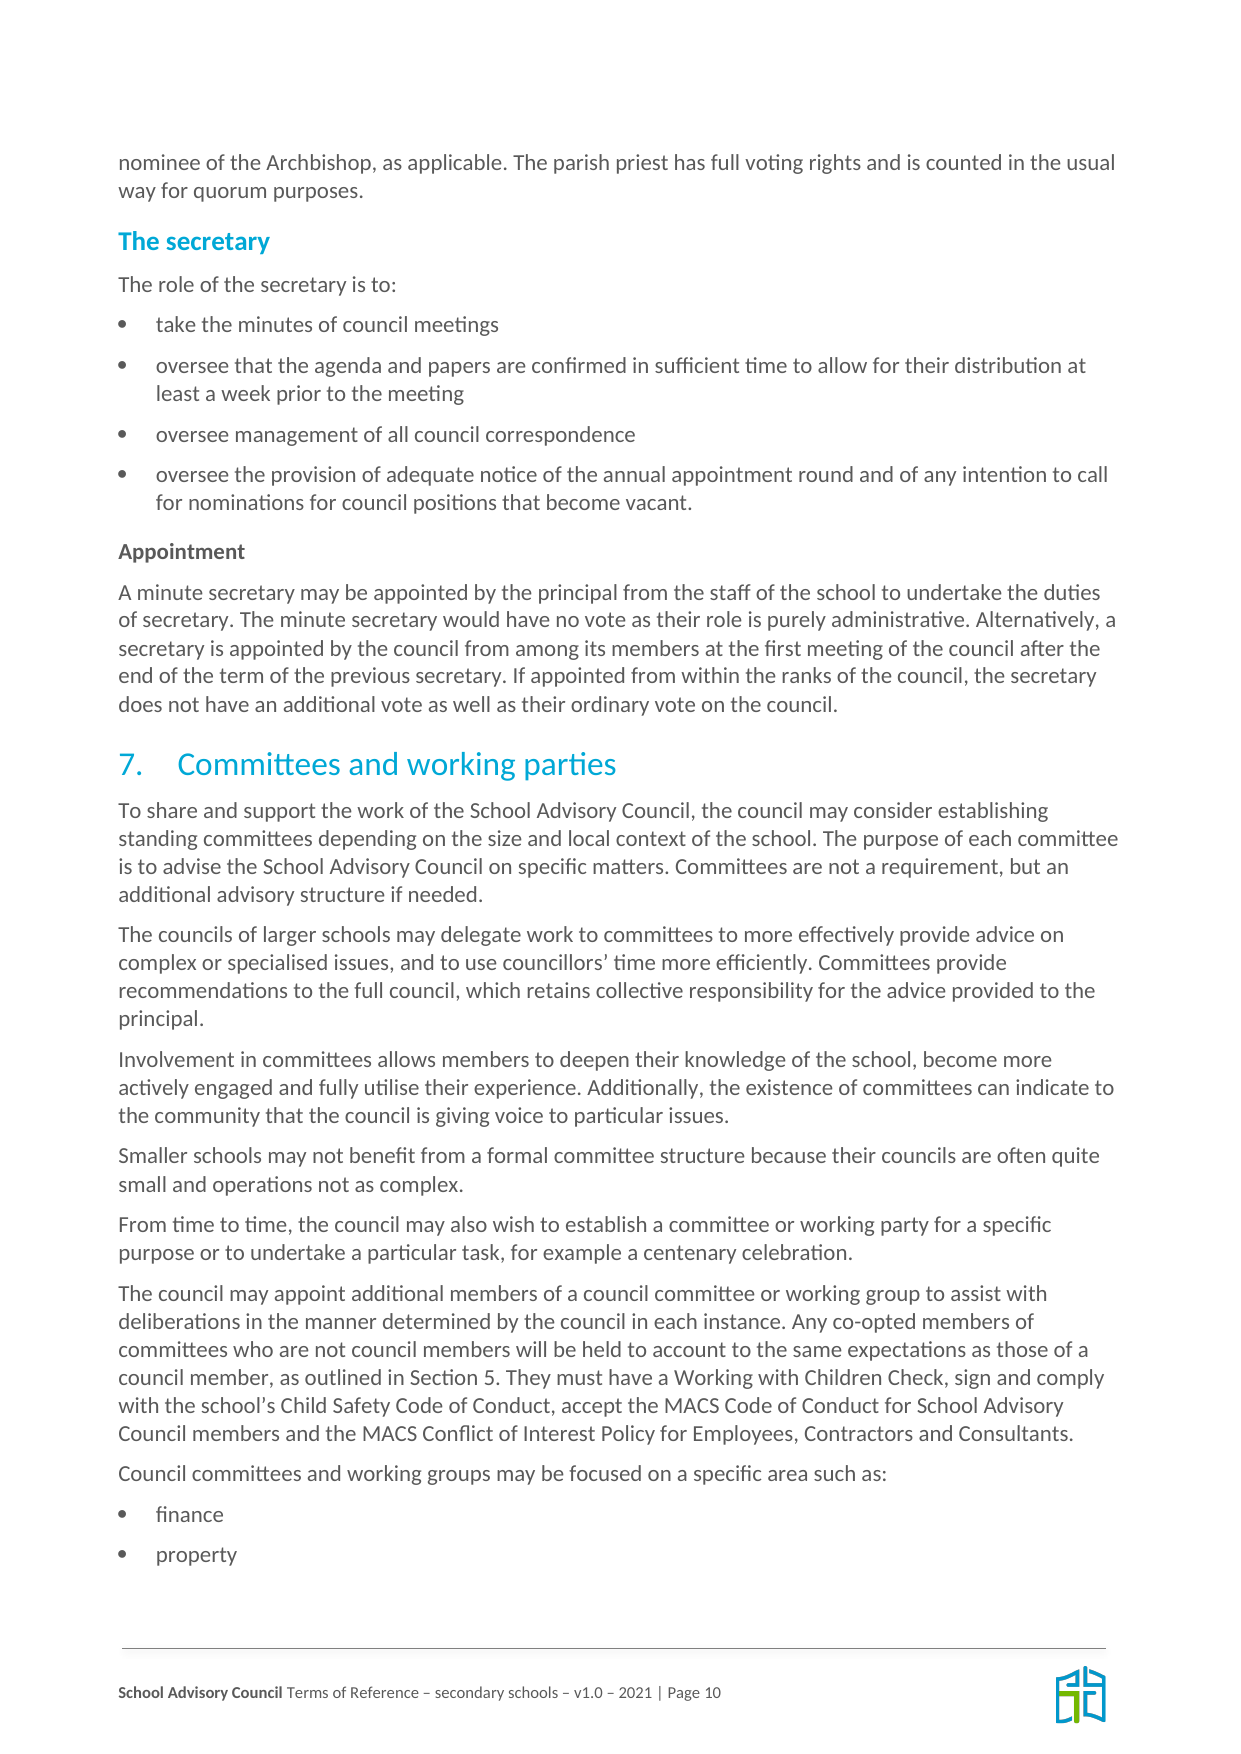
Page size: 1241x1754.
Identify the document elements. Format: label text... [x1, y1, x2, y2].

text Smaller schools may not benefit from a formal committee structure because their councils are often quite small and operations not as complex. [118, 1142, 1122, 1198]
text A minute secretary may be appointed by the principal from the staff of the school to undertake the duties of secretary. The minute secretary would have no vote as their role is purely administrative. Alternatively, a secretary is appointed by the council from among its members at the first meeting of the council after the end of the term of the previous secretary. If appointed from within the ranks of the council, the secretary does not have an additional vote as well as their ordinary vote on the council. [118, 578, 1122, 718]
text The role of the secretary is to: [118, 270, 1122, 298]
picture [1087, 1665, 1106, 1683]
subtitle The secretary [118, 224, 1122, 258]
text From time to time, the council may also wish to establish a committee or working party for a specific purpose or to undertake a particular task, for example a centenary celebration. [118, 1210, 1122, 1266]
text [118, 148, 1122, 204]
list property [118, 1540, 1122, 1568]
subtitle Appointment [118, 537, 1122, 565]
list take the minutes of council meetings [118, 311, 1122, 339]
text The council may appoint additional members of a council committee or working group to assist with deliberations in the manner determined by the council in each instance. Any co-opted members of committees who are not council members will be held to account to the same expectations as those of a council member, as outlined in Section 5. They must have a Working with Children Check, sign and comply with the school’s Child Safety Code of Conduct, accept the MACS Code of Conduct for School Advisory Council members and the MACS Conflict of Interest Policy for Employees, Contractors and Consultants. [118, 1279, 1122, 1447]
text Council committees and working groups may be focused on a specific area such as: [118, 1459, 1122, 1487]
list oversee the provision of adequate notice of the annual appointment round and of any intention to call for nominations for council positions that become vacant. [118, 460, 1122, 516]
subtitle Committees and working parties [118, 743, 1122, 783]
text Involvement in committees allows members to deepen their knowledge of the school, become more actively engaged and fully utilise their experience. Additionally, the existence of committees can indicate to the community that the council is giving voice to particular issues. [118, 1045, 1122, 1129]
list oversee management of all council correspondence [118, 420, 1122, 448]
picture [1056, 1665, 1106, 1724]
text To share and support the work of the School Advisory Council, the council may consider establishing standing committees depending on the size and local context of the school. The purpose of each committee is to advise the School Advisory Council on specific matters. Committees are not a requirement, but an additional advisory structure if needed. [118, 796, 1122, 908]
list finance [118, 1500, 1122, 1528]
text The councils of larger schools may delegate work to committees to more effectively provide advice on complex or specialised issues, and to use councillors’ time more efficiently. Committees provide recommendations to the full council, which retains collective responsibility for the advice provided to the principal. [118, 921, 1122, 1033]
list oversee that the agenda and papers are confirmed in sufficient time to allow for their distribution at least a week prior to the meeting [118, 351, 1122, 407]
